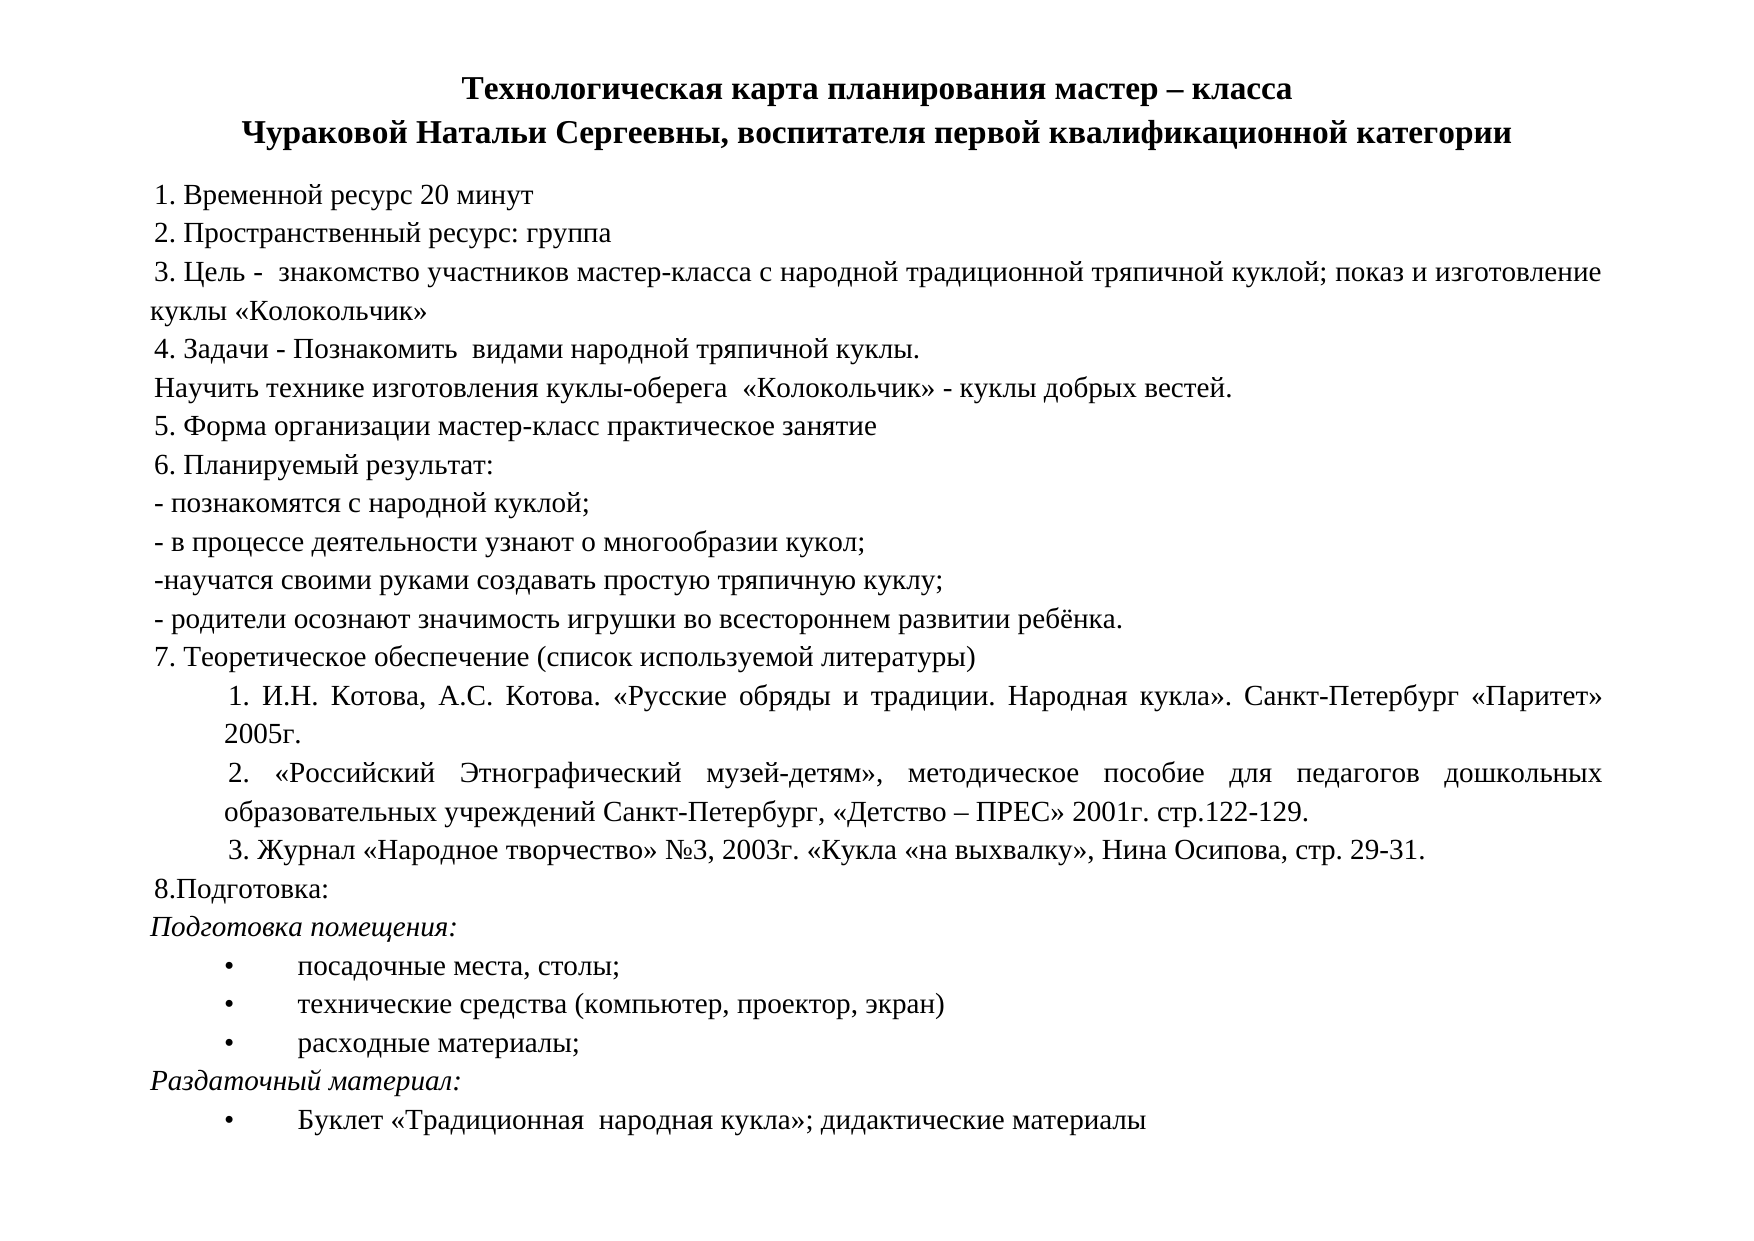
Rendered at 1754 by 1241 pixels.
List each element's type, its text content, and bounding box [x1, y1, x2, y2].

text 5. Форма организации мастер-класс практическое занятие [150, 408, 1604, 442]
text 3. Журнал «Народное творчество» №3, 2003г. «Кукла «на выхвалку», Нина Осипова, стр. 29-31. [224, 832, 1604, 866]
text - в процессе деятельности узнают о многообразии кукол; [150, 524, 1604, 557]
text 8.Подготовка: Подготовка помещения: [150, 871, 1604, 943]
text 2. «Российский Этнографический музей-детям», методическое пособие для педагогов дошкольных образовательных учреждений Санкт-Петербург, «Детство – ПРЕС» 2001г. стр.122-129. [224, 755, 1604, 827]
text 6. Планируемый результат: [150, 447, 1604, 480]
text • посадочные места, столы; [150, 948, 1604, 981]
text • расходные материалы; [150, 1025, 1604, 1058]
text • Буклет «Традиционная народная кукла»; дидактические материалы [150, 1102, 1604, 1136]
text Научить технике изготовления куклы-оберега «Колокольчик» - куклы добрых вестей. [150, 370, 1604, 403]
text - родители осознают значимость игрушки во всестороннем развитии ребёнка. [150, 601, 1604, 634]
list Чураковой Натальи Сергеевны, воспитателя первой квалификационной категории [150, 112, 1604, 151]
text 4. Задачи - Познакомить видами народной тряпичной куклы. [150, 331, 1604, 365]
text Раздаточный материал: [150, 1063, 1604, 1097]
list Технологическая карта планирования мастер – класса [150, 68, 1604, 106]
text 7. Теоретическое обеспечение (список используемой литературы) [150, 639, 1604, 673]
text 1. И.Н. Котова, А.С. Котова. «Русские обряды и традиции. Народная кукла». Санкт-Петербург «Паритет» 2005г. [224, 678, 1604, 750]
text 1. Временной ресурс 20 минут [150, 177, 1604, 211]
text 3. Цель - знакомство участников мастер-класса с народной традиционной тряпичной куклой; показ и изготовление куклы «Колокольчик» [150, 254, 1604, 326]
text • технические средства (компьютер, проектор, экран) [150, 986, 1604, 1020]
text -научатся своими руками создавать простую тряпичную куклу; [150, 562, 1604, 596]
text 2. Пространственный ресурс: группа [150, 216, 1604, 249]
text - познакомятся с народной куклой; [150, 485, 1604, 519]
